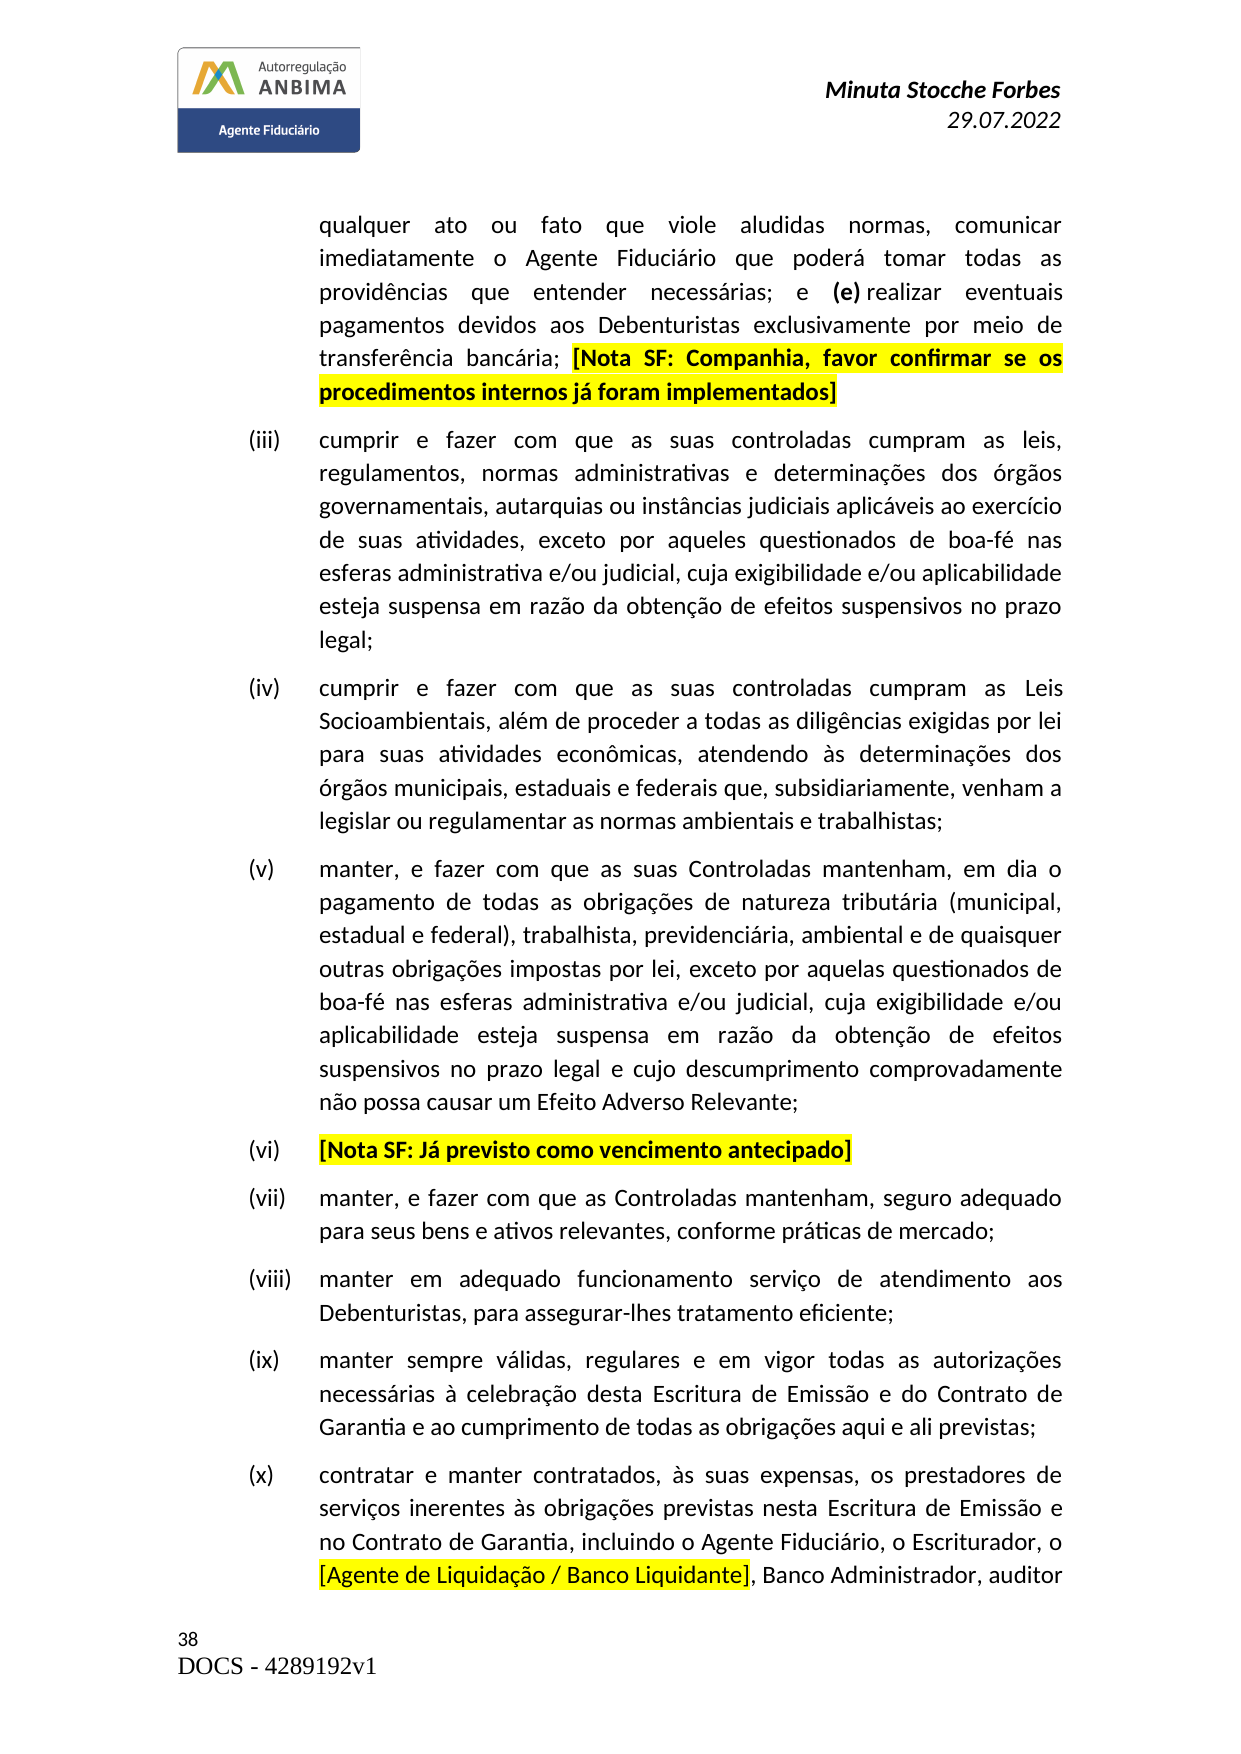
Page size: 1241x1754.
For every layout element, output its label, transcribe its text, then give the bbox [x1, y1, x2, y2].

text [Nota SF: Já previsto como vencimento antecipado] [248, 1132, 1063, 1165]
text manter em adequado funcionamento serviço de atendimento aos Debenturistas, para assegurar-lhes tratamento eficiente; [248, 1261, 1063, 1328]
text cumprir e fazer com que as suas controladas cumpram as Leis Socioambientais, além de proceder a todas as diligências exigidas por lei para suas atividades econômicas, atendendo às determinações dos órgãos municipais, estaduais e federais que, subsidiariamente, venham a legislar ou regulamentar as normas ambientais e trabalhistas; [248, 669, 1063, 836]
text cumprir e fazer com que as suas controladas cumpram as leis, regulamentos, normas administrativas e determinações dos órgãos governamentais, autarquias ou instâncias judiciais aplicáveis ao exercício de suas atividades, exceto por aqueles questionados de boa-fé nas esferas administrativa e/ou judicial, cuja exigibilidade e/ou aplicabilidade esteja suspensa em razão da obtenção de efeitos suspensivos no prazo legal; [248, 421, 1063, 655]
text manter, e fazer com que as Controladas mantenham, seguro adequado para seus bens e ativos relevantes, conforme práticas de mercado; [248, 1180, 1063, 1246]
text manter, e fazer com que as suas Controladas mantenham, em dia o pagamento de todas as obrigações de natureza tributária (municipal, estadual e federal), trabalhista, previdenciária, ambiental e de quaisquer outras obrigações impostas por lei, exceto por aquelas questionados de boa-fé nas esferas administrativa e/ou judicial, cuja exigibilidade e/ou aplicabilidade esteja suspensa em razão da obtenção de efeitos suspensivos no prazo legal e cujo descumprimento comprovadamente não possa causar um Efeito Adverso Relevante; [248, 851, 1063, 1117]
text manter sempre válidas, regulares e em vigor todas as autorizações necessárias à celebração desta Escritura de Emissão e do Contrato de Garantia e ao cumprimento de todas as obrigações aqui e ali previstas; [248, 1342, 1063, 1442]
picture [177, 47, 361, 153]
